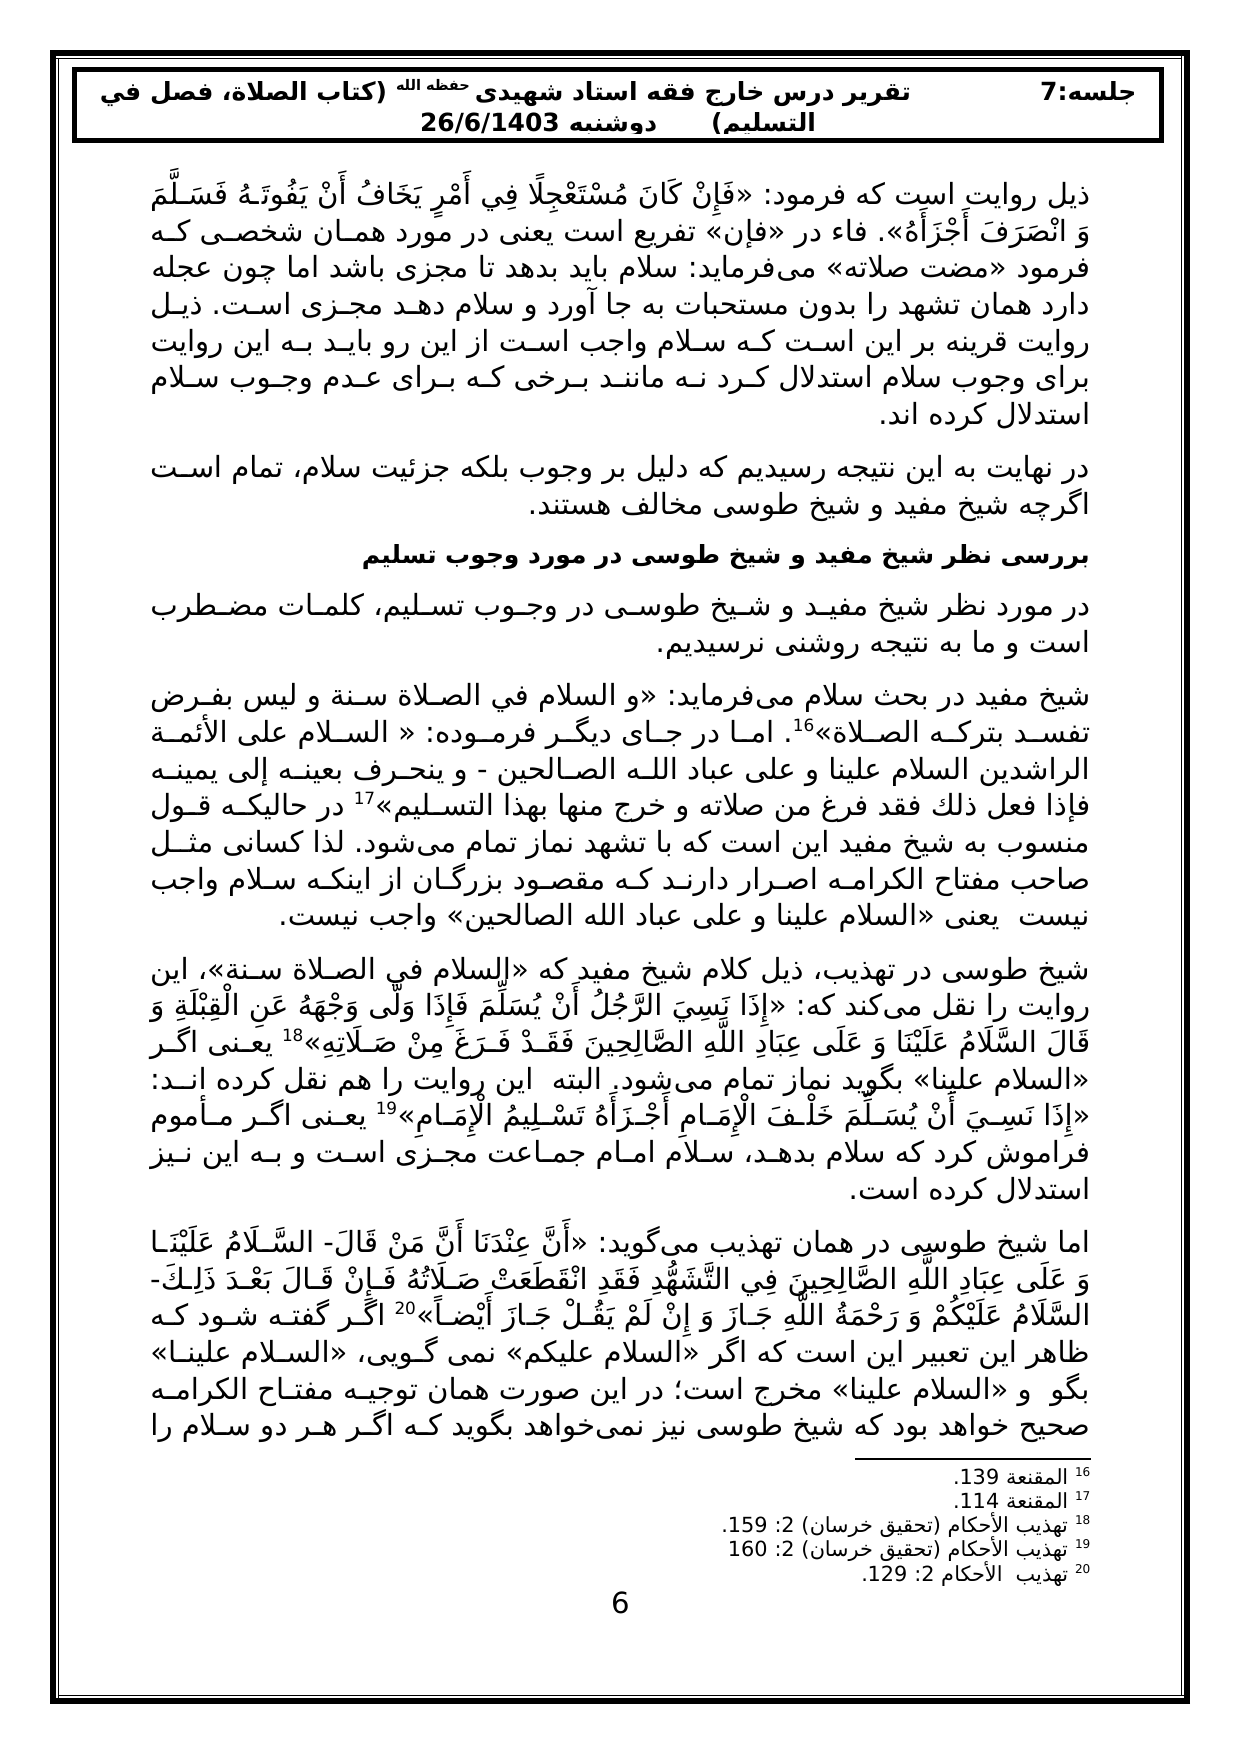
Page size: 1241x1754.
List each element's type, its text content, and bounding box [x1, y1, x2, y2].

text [150, 1225, 1090, 1443]
text در مورد نظر شیخ مفید و شیخ طوسی در وجوب تسلیم، کلمات مضطرب است و ما به نتیجه روشنی نرسیدیم. [150, 589, 1090, 659]
subtitle بررسی نظر شیخ مفید و شیخ طوسی در مورد وجوب تسلیم [150, 541, 1090, 570]
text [150, 177, 1090, 431]
text شیخ طوسی در تهذیب، ذیل کلام شیخ مفید که «السلام في الصلاة سنة»، این روایت را نقل می‌کند که: «إِذَا نَسِيَ الرَّجُلُ أَنْ يُسَلِّمَ فَإِذَا وَلَّى وَجْهَهُ عَنِ الْقِبْلَةِ وَ قَالَ السَّلَامُ عَلَيْنَا وَ عَلَى عِبَادِ اللَّهِ الصَّالِحِينَ فَقَدْ فَرَغَ مِنْ صَلَاتِهِ» یعنی اگر «السلام علینا» بگوید نماز تمام می‌شود. البته این روایت را هم نقل کرده اند: «إِذَا نَسِيَ أَنْ يُسَلِّمَ خَلْفَ الْإِمَامِ أَجْزَأَهُ تَسْلِيمُ الْإِمَامِ» یعنی اگر مأموم فراموش کرد که سلام بدهد، سلام امام جماعت مجزی است و به این نیز استدلال کرده است. [150, 952, 1090, 1206]
text در نهایت به این نتیجه رسیدیم که دلیل بر وجوب بلکه جزئیت سلام، تمام است اگرچه شیخ مفید و شیخ طوسی مخالف هستند. [150, 451, 1090, 521]
text شیخ مفید در بحث سلام می‌فرماید: «و السلام في الصلاة سنة و ليس بفرض تفسد بتركه الصلاة». اما در جای دیگر فرموده: « السلام على الأئمة الراشدين السلام علينا و على عباد الله الصالحين - و ينحرف بعينه إلى يمينه فإذا فعل ذلك فقد فرغ من صلاته و خرج منها بهذا التسليم» در حالیکه قول منسوب به شیخ مفید این است که با تشهد نماز تمام می‌شود. لذا کسانی مثل صاحب مفتاح الکرامه اصرار دارند که مقصود بزرگان از اینکه سلام واجب نیست یعنی «السلام علینا و علی عباد الله الصالحین» واجب نیست. [150, 679, 1090, 933]
